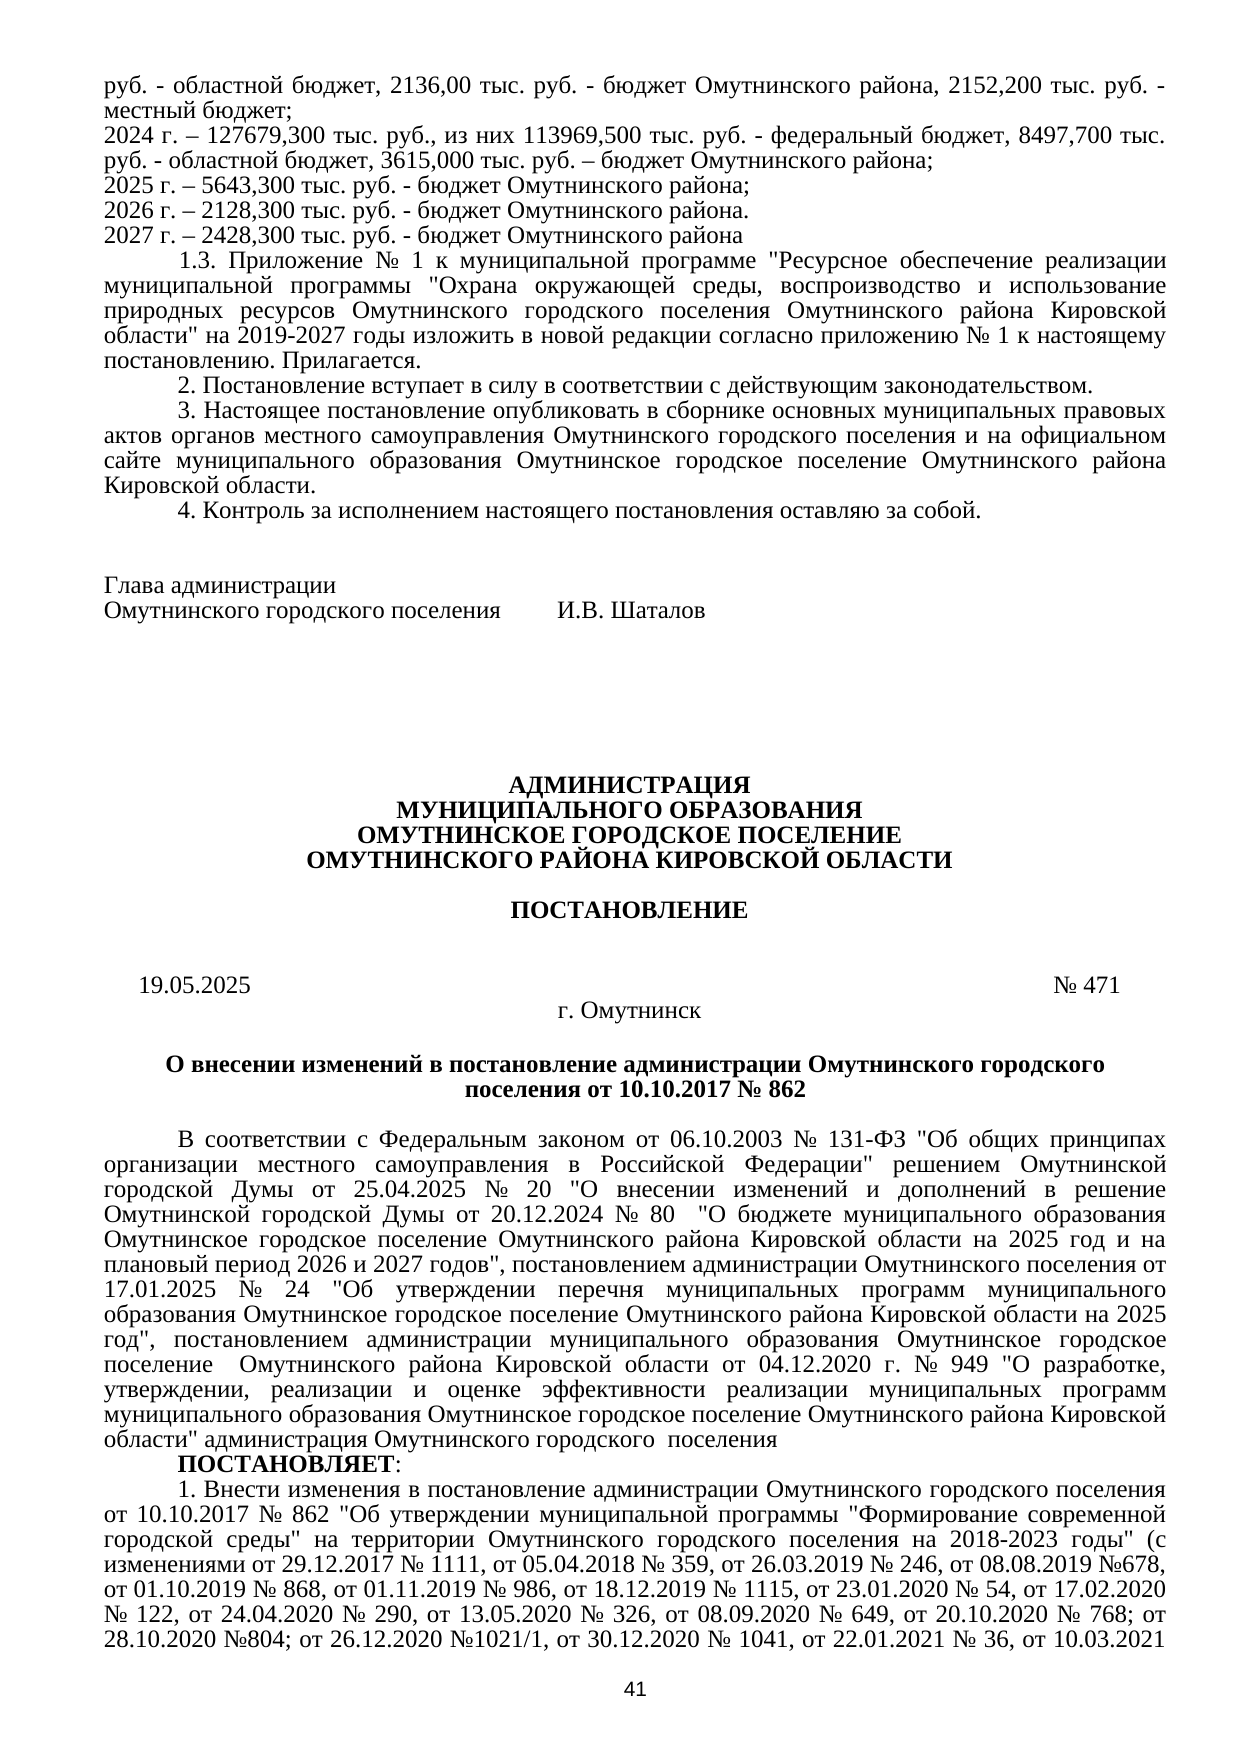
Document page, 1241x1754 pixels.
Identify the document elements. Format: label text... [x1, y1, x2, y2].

text Глава администрации [103, 574, 1167, 599]
text 4. Контроль за исполнением настоящего постановления оставляю за собой. [103, 499, 1167, 524]
text 2025 г. – 5643,300 тыс. руб. - бюджет Омутнинского района; [103, 174, 1167, 199]
text ПОСТАНОВЛЕНИЕ [103, 899, 1155, 924]
text ОМУТНИНСКОЕ ГОРОДСКОЕ ПОСЕЛЕНИЕ [103, 824, 1155, 849]
text В соответствии с Федеральным законом от 06.10.2003 № 131-ФЗ "Об общих принципах организации местного самоуправления в Российской Федерации" решением Омутнинской городской Думы от 25.04.2025 № 20 "О внесении изменений и дополнений в решение Омутнинской городской Думы от 20.12.2024 № 80 "О бюджете муниципального образования Омутнинское городское поселение Омутнинского района Кировской области на 2025 год и на плановый период 2026 и 2027 годов", постановлением администрации Омутнинского поселения от 17.01.2025 № 24 "Об утверждении перечня муниципальных программ муниципального образования Омутнинское городское поселение Омутнинского района Кировской области на 2025 год", постановлением администрации муниципального образования Омутнинское городское поселение Омутнинского района Кировской области от 04.12.2020 г. № 949 "О разработке, утверждении, реализации и оценке эффективности реализации муниципальных программ муниципального образования Омутнинское городское поселение Омутнинского района Кировской области" администрация Омутнинского городского поселения [103, 1128, 1167, 1453]
text 2026 г. – 2128,300 тыс. руб. - бюджет Омутнинского района. [103, 199, 1167, 224]
text поселения от 10.10.2017 № 862 [103, 1078, 1167, 1103]
text 2024 г. – 127679,300 тыс. руб., из них 113969,500 тыс. руб. - федеральный бюджет, 8497,700 тыс. руб. - областной бюджет, 3615,000 тыс. руб. – бюджет Омутнинского района; [103, 124, 1167, 174]
text ПОСТАНОВЛЯЕТ: [103, 1453, 1167, 1478]
text 2. Постановление вступает в силу в соответствии с действующим законодательством. [103, 374, 1167, 399]
text О внесении изменений в постановление администрации Омутнинского городского [103, 1053, 1167, 1078]
text 19.05.2025 № 471 [103, 974, 1155, 999]
text Омутнинского городского поселения И.В. Шаталов [103, 599, 1167, 624]
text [103, 74, 1167, 124]
text ОМУТНИНСКОГО РАЙОНА КИРОВСКОЙ ОБЛАСТИ [103, 849, 1155, 874]
text г. Омутнинск [103, 999, 1155, 1024]
text МУНИЦИПАЛЬНОГО ОБРАЗОВАНИЯ [103, 799, 1155, 824]
text 3. Настоящее постановление опубликовать в сборнике основных муниципальных правовых актов органов местного самоуправления Омутнинского городского поселения и на официальном сайте муниципального образования Омутнинское городское поселение Омутнинского района Кировской области. [103, 399, 1167, 499]
text 1.3. Приложение № 1 к муниципальной программе "Ресурсное обеспечение реализации муниципальной программы "Охрана окружающей среды, воспроизводство и использование природных ресурсов Омутнинского городского поселения Омутнинского района Кировской области" на 2019-2027 годы изложить в новой редакции согласно приложению № 1 к настоящему постановлению. Прилагается. [103, 249, 1167, 374]
text 2027 г. – 2428,300 тыс. руб. - бюджет Омутнинского района [103, 224, 1167, 249]
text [103, 1478, 1167, 1653]
text АДМИНИСТРАЦИЯ [103, 774, 1155, 799]
